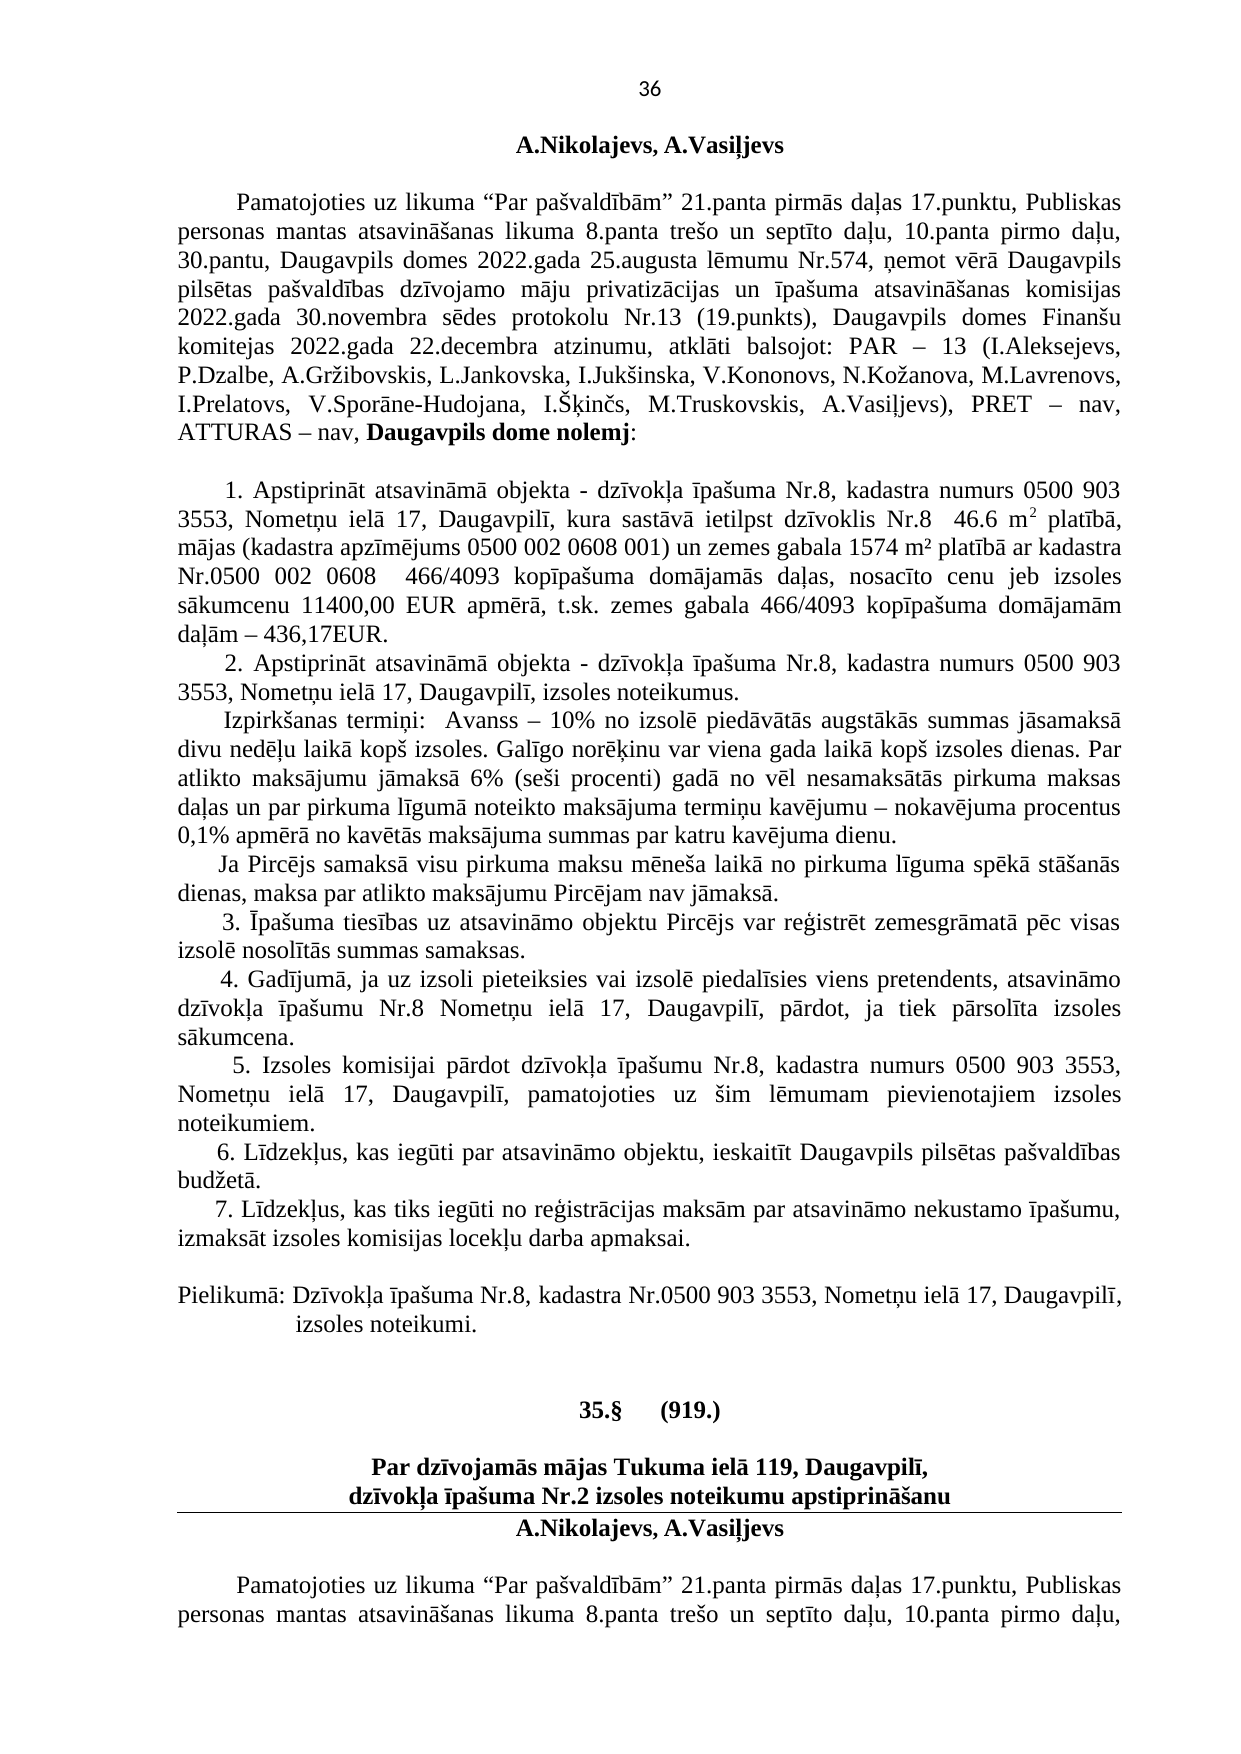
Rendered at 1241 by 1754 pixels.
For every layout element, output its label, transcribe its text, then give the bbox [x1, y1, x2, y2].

text dzīvokļa īpašuma Nr.2 izsoles noteikumu apstiprināšanu [177, 1481, 1122, 1512]
text 6. Līdzekļus, kas iegūti par atsavināmo objektu, ieskaitīt Daugavpils pilsētas pašvaldības budžetā. [177, 1137, 1122, 1194]
text 3. Īpašuma tiesības uz atsavināmo objektu Pircējs var reģistrēt zemesgrāmatā pēc visas izsolē nosolītās summas samaksas. [177, 907, 1122, 964]
text 35.§ (919.) [177, 1395, 1122, 1424]
text 4. Gadījumā, ja uz izsoli pieteiksies vai izsolē piedalīsies viens pretendents, atsavināmo dzīvokļa īpašumu Nr.8 Nometņu ielā 17, Daugavpilī, pārdot, ja tiek pārsolīta izsoles sākumcena. [177, 964, 1122, 1051]
text A.Nikolajevs, A.Vasiļjevs [177, 130, 1122, 159]
text Pielikumā: Dzīvokļa īpašuma Nr.8, kadastra Nr.0500 903 3553, Nometņu ielā 17, Daugavpilī, izsoles noteikumi. [177, 1280, 1122, 1337]
text Par dzīvojamās mājas Tukuma ielā 119, Daugavpilī, [177, 1452, 1122, 1481]
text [177, 1571, 1122, 1628]
text 7. Līdzekļus, kas tiks iegūti no reģistrācijas maksām par atsavināmo nekustamo īpašumu, izmaksāt izsoles komisijas locekļu darba apmaksai. [177, 1194, 1122, 1252]
text 1. Apstiprināt atsavināmā objekta - dzīvokļa īpašuma Nr.8, kadastra numurs 0500 903 3553, Nometņu ielā 17, Daugavpilī, kura sastāvā ietilpst dzīvoklis Nr.8 46.6 m2 platībā, mājas (kadastra apzīmējums 0500 002 0608 001) un zemes gabala 1574 m² platībā ar kadastra Nr.0500 002 0608 466/4093 kopīpašuma domājamās daļas, nosacīto cenu jeb izsoles sākumcenu 11400,00 EUR apmērā, t.sk. zemes gabala 466/4093 kopīpašuma domājamām daļām – 436,17EUR. [177, 475, 1122, 648]
text 2. Apstiprināt atsavināmā objekta - dzīvokļa īpašuma Nr.8, kadastra numurs 0500 903 3553, Nometņu ielā 17, Daugavpilī, izsoles noteikumus. [177, 648, 1122, 706]
text Pamatojoties uz likuma “Par pašvaldībām” 21.panta pirmās daļas 17.punktu, Publiskas personas mantas atsavināšanas likuma 8.panta trešo un septīto daļu, 10.panta pirmo daļu, 30.pantu, Daugavpils domes 2022.gada 25.augusta lēmumu Nr.574, ņemot vērā Daugavpils pilsētas pašvaldības dzīvojamo māju privatizācijas un īpašuma atsavināšanas komisijas 2022.gada 30.novembra sēdes protokolu Nr.13 (19.punkts), Daugavpils domes Finanšu komitejas 2022.gada 22.decembra atzinumu, atklāti balsojot: PAR – 13 (I.Aleksejevs, P.Dzalbe, A.Gržibovskis, L.Jankovska, I.Jukšinska, V.Kononovs, N.Kožanova, M.Lavrenovs, I.Prelatovs, V.Sporāne-Hudojana, I.Šķinčs, M.Truskovskis, A.Vasiļjevs), PRET – nav, ATTURAS – nav, Daugavpils dome nolemj: [177, 187, 1122, 446]
text Izpirkšanas termiņi: Avanss – 10% no izsolē piedāvātās augstākās summas jāsamaksā divu nedēļu laikā kopš izsoles. Galīgo norēķinu var viena gada laikā kopš izsoles dienas. Par atlikto maksājumu jāmaksā 6% (seši procenti) gadā no vēl nesamaksātās pirkuma maksas daļas un par pirkuma līgumā noteikto maksājuma termiņu kavējumu – nokavējuma procentus 0,1% apmērā no kavētās maksājuma summas par katru kavējuma dienu. [177, 706, 1122, 849]
text 5. Izsoles komisijai pārdot dzīvokļa īpašumu Nr.8, kadastra numurs 0500 903 3553, Nometņu ielā 17, Daugavpilī, pamatojoties uz šim lēmumam pievienotajiem izsoles noteikumiem. [177, 1051, 1122, 1137]
text A.Nikolajevs, A.Vasiļjevs [177, 1513, 1122, 1542]
text Ja Pircējs samaksā visu pirkuma maksu mēneša laikā no pirkuma līguma spēkā stāšanās dienas, maksa par atlikto maksājumu Pircējam nav jāmaksā. [177, 849, 1122, 907]
